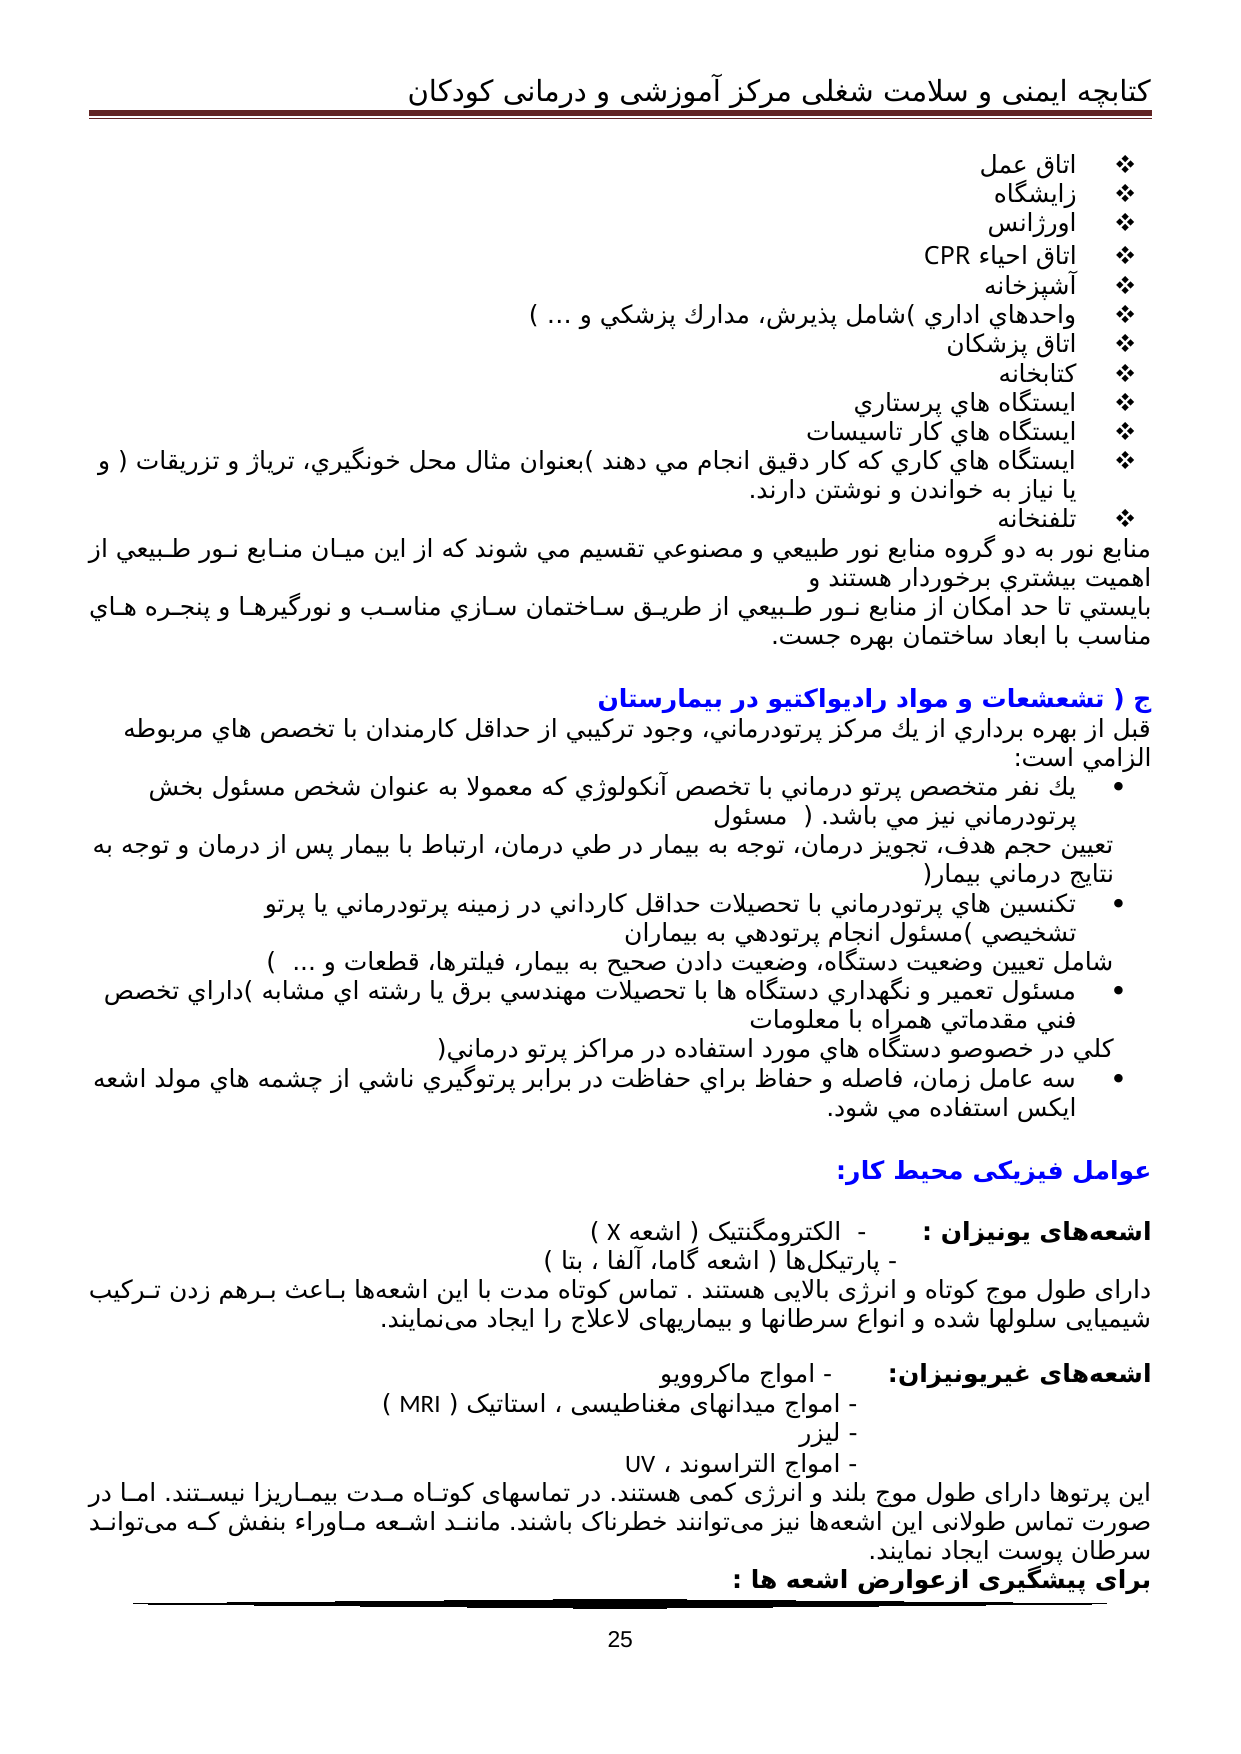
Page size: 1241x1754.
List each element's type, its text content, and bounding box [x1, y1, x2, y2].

text - امواج میدانهای مغناطیسی ، استاتیک ( MRI ) [89, 1388, 1152, 1418]
list آشپزخانه [89, 271, 1114, 301]
text تعيين حجم هدف، تجويز درمان، توجه به بيمار در طي درمان، ارتباط با بيمار پس از درمان و توجه به نتايج درماني بيمار( [89, 830, 1114, 889]
list كتابخانه [89, 359, 1114, 388]
list اتاق عمل [89, 150, 1114, 179]
text قبل از بهره برداري از يك مركز پرتودرماني، وجود تركيبي از حداقل كارمندان با تخصص هاي مربوطه الزامي است: [89, 714, 1152, 772]
list ايستگاه هاي كار تاسيسات [89, 417, 1114, 446]
text عوامل فیزیکی محیط کار: [89, 1156, 1152, 1185]
text - پارتیکل‌ها ( اشعه گاما، آلفا ، بتا ) [89, 1246, 1152, 1276]
list ايستگاه هاي پرستاري [89, 388, 1114, 417]
text كلي در خصوصو دستگاه هاي مورد استفاده در مراكز پرتو درماني( [89, 1034, 1114, 1064]
text اشعه‌های یونیزان : - الکترومگنتیک ( اشعه X ) [89, 1216, 1152, 1246]
list اتاق احياء CPR [89, 237, 1114, 271]
text ج ( تشعشعات و مواد راديواكتيو در بيمارستان [89, 684, 1152, 714]
list زايشگاه [89, 179, 1114, 208]
text بايستي تا حد امكان از منابع نور طبيعي از طريق ساختمان سازي مناسب و نورگيرها و پنجره هاي مناسب با ابعاد ساختمان بهره جست. [89, 592, 1152, 651]
text شامل تعيين وضعيت دستگاه، وضعيت دادن صحيح به بيمار، فيلترها، قطعات و ... ) [89, 947, 1114, 976]
text دارای طول موج کوتاه و انرژی بالایی هستند . تماس کوتاه مدت با این اشعه‌ها باعث برهم ‌زدن ترکیب شیمیایی سلولها شده و انواع سرطانها و بیماریهای لاعلاج را ایجاد می‌نمایند. [89, 1276, 1152, 1334]
list يك نفر متخصص پرتو درماني با تخصص آنكولوژي كه معمولا به عنوان شخص مسئول بخش پرتودرماني نيز مي باشد. ( مسئول [89, 772, 1114, 830]
list اورژانس [89, 208, 1114, 237]
text - امواج التراسوند ، UV [89, 1448, 1152, 1478]
list اتاق پزشكان [89, 330, 1114, 359]
text منابع نور به دو گروه منابع نور طبيعي و مصنوعي تقسيم مي شوند كه از اين ميان منابع نور طبيعي از اهميت بيشتري برخوردار هستند و [89, 534, 1152, 592]
text اشعه‌های غیریونیزان: - امواج ماکروویو [89, 1359, 1152, 1388]
list تكنسين هاي پرتودرماني با تحصيلات حداقل كارداني در زمينه پرتودرماني يا پرتو تشخيصي )مسئول انجام پرتودهي به بيماران [89, 889, 1114, 947]
list واحدهاي اداري )شامل پذيرش، مدارك پزشكي و … ) [89, 301, 1114, 330]
list تلفنخانه [89, 505, 1114, 534]
text این پرتوها دارای طول موج بلند و انرژی کمی هستند. در تماسهای کوتاه مدت بیماریزا نیستند. اما در صورت تماس طولانی این اشعه‌ها نیز می‌توانند خطرناک باشند. مانند اشعه ماوراء بنفش که می‌تواند سرطان پوست ایجاد نمایند. [89, 1478, 1152, 1566]
list مسئول تعمير و نگهداري دستگاه ها با تحصيلات مهندسي برق يا رشته اي مشابه )داراي تخصص فني مقدماتي همراه با معلومات [89, 976, 1114, 1034]
text - لیزر [89, 1418, 1152, 1448]
text برای پیشگیری ازعوارض اشعه ها : [89, 1566, 1152, 1595]
list سه عامل زمان، فاصله و حفاظ براي حفاظت در برابر پرتوگيري ناشي از چشمه هاي مولد اشعه ايكس استفاده مي شود. [89, 1064, 1114, 1122]
list ايستگاه هاي كاري كه كار دقيق انجام مي دهند )بعنوان مثال محل خونگيري، ترياژ و تزريقات ( و يا نياز به خواندن و نوشتن دارند. [89, 446, 1114, 505]
